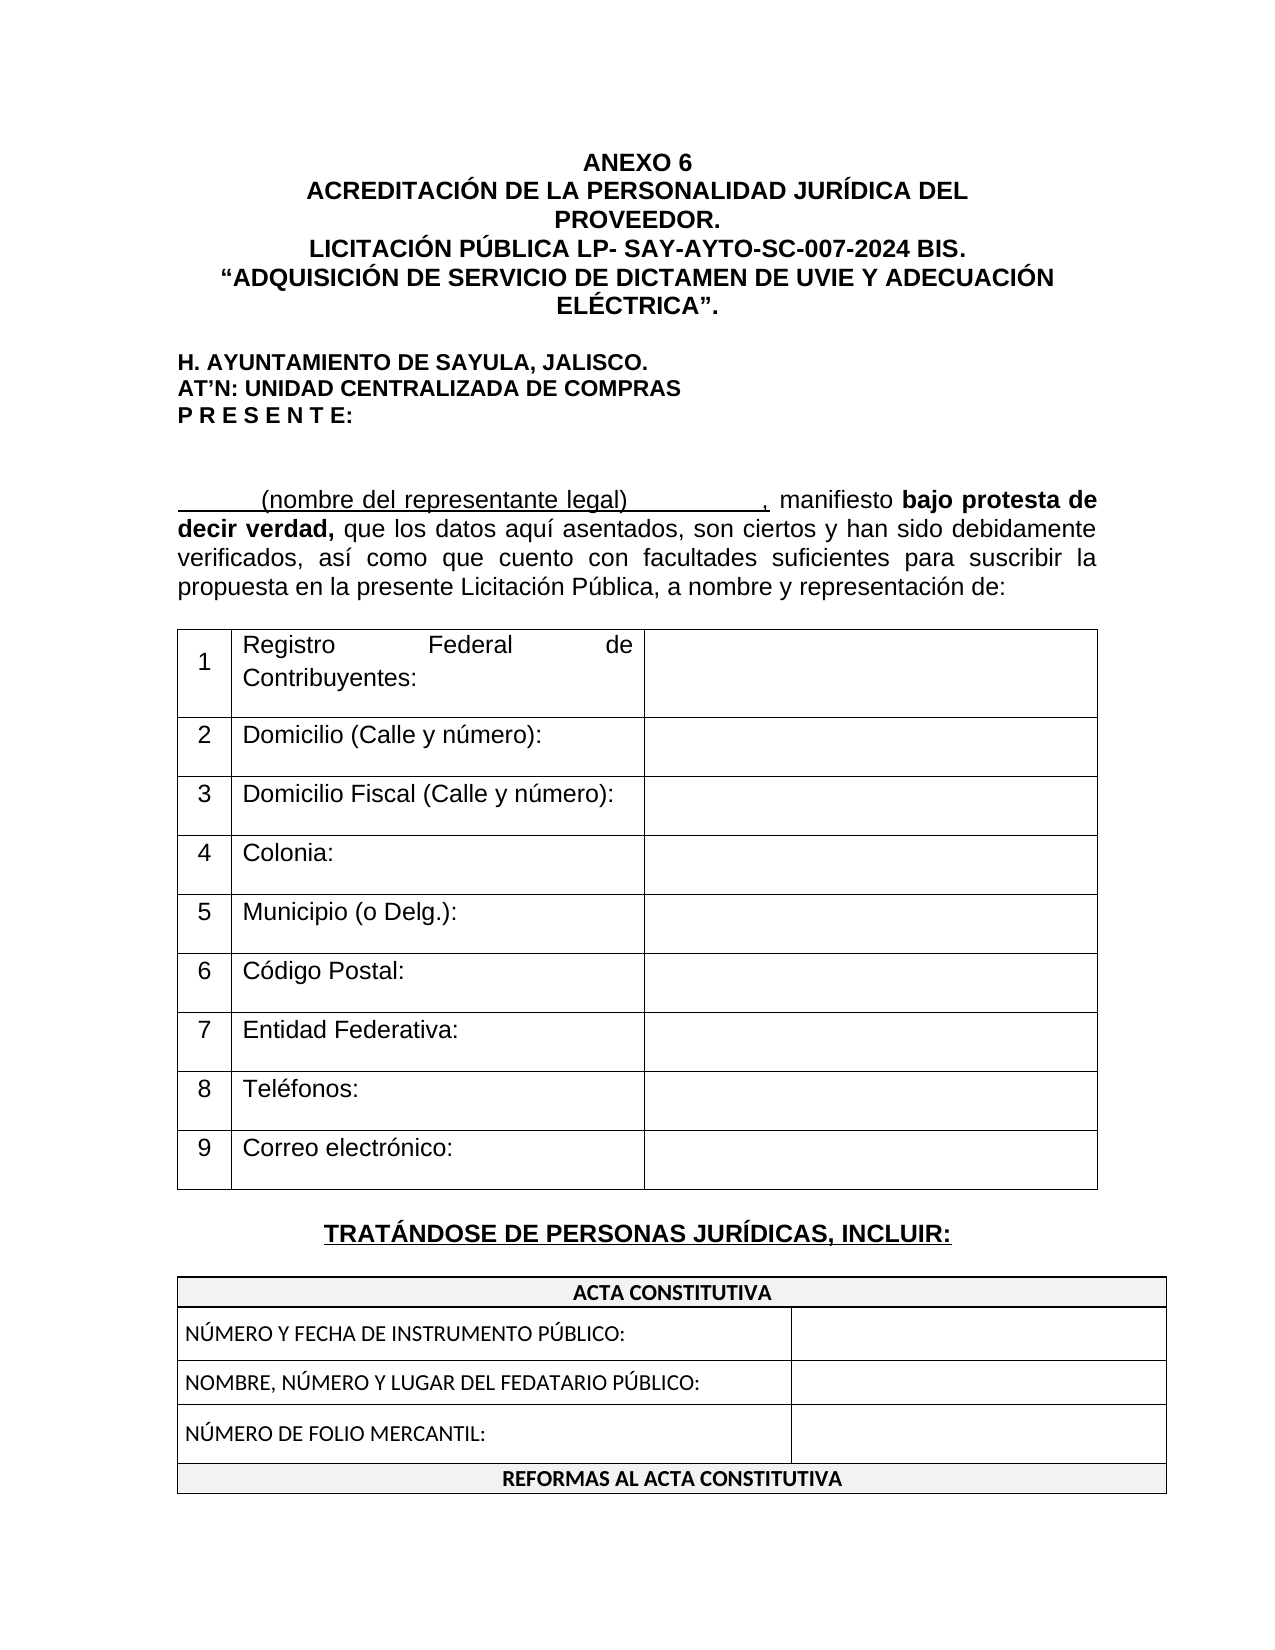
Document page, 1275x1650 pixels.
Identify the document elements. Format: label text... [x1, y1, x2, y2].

text H. AYUNTAMIENTO DE SAYULA, JALISCO. [177, 349, 1098, 375]
table_cell 5 [178, 895, 231, 953]
table_cell Colonia: [232, 836, 644, 894]
table_cell 2 [178, 718, 231, 776]
table_cell [645, 1131, 1097, 1189]
text PROVEEDOR. [177, 205, 1098, 234]
table_header Registro Federal de Contribuyentes: [232, 630, 644, 717]
table_cell [645, 836, 1097, 894]
table_cell 4 [178, 836, 231, 894]
table_cell Domicilio Fiscal (Calle y número): [232, 777, 644, 835]
table_cell [645, 777, 1097, 835]
table_cell [792, 1308, 1166, 1360]
table_cell NÚMERO Y FECHA DE INSTRUMENTO PÚBLICO: [178, 1308, 791, 1360]
table_cell 9 [178, 1131, 231, 1189]
table_cell [792, 1405, 1166, 1462]
table_cell [645, 1013, 1097, 1071]
table_cell 8 [178, 1072, 231, 1130]
table_cell NÚMERO DE FOLIO MERCANTIL: [178, 1405, 791, 1462]
table_cell Correo electrónico: [232, 1131, 644, 1189]
text ACREDITACIÓN DE LA PERSONALIDAD JURÍDICA DEL [177, 176, 1098, 205]
table_header ACTA CONSTITUTIVA [178, 1278, 1166, 1306]
table_cell [645, 718, 1097, 776]
table_cell 6 [178, 954, 231, 1012]
table_header [645, 630, 1097, 717]
table_cell [645, 1072, 1097, 1130]
table_cell Código Postal: [232, 954, 644, 1012]
table_cell 3 [178, 777, 231, 835]
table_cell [178, 1361, 791, 1403]
text (nombre del representante legal) , manifiesto bajo protesta de decir verdad, que los datos aquí asentados, son ciertos y han sido debidamente verificados, así como que cuento con facultades suficientes para suscribir la propuesta en la presente Licitación Pública, a nombre y representación de: [177, 485, 1098, 600]
table_header 1 [178, 630, 231, 717]
table_cell Entidad Federativa: [232, 1013, 644, 1071]
text AT’N: UNIDAD CENTRALIZADA DE COMPRAS [177, 375, 1098, 402]
table_cell Teléfonos: [232, 1072, 644, 1130]
table_cell REFORMAS AL ACTA CONSTITUTIVA [178, 1464, 1166, 1492]
table_cell Domicilio (Calle y número): [232, 718, 644, 776]
text “ADQUISICIÓN DE SERVICIO DE DICTAMEN DE UVIE Y ADECUACIÓN ELÉCTRICA”. [177, 263, 1098, 320]
table_cell [792, 1361, 1166, 1403]
text P R E S E N T E: [177, 402, 1098, 428]
text TRATÁNDOSE DE PERSONAS JURÍDICAS, INCLUIR: [177, 1219, 1098, 1248]
table_cell [645, 954, 1097, 1012]
text LICITACIÓN PÚBLICA LP- SAY-AYTO-SC-007-2024 BIS. [177, 234, 1098, 263]
text ANEXO 6 [177, 148, 1098, 176]
table_cell Municipio (o Delg.): [232, 895, 644, 953]
table_cell [645, 895, 1097, 953]
table_cell 7 [178, 1013, 231, 1071]
